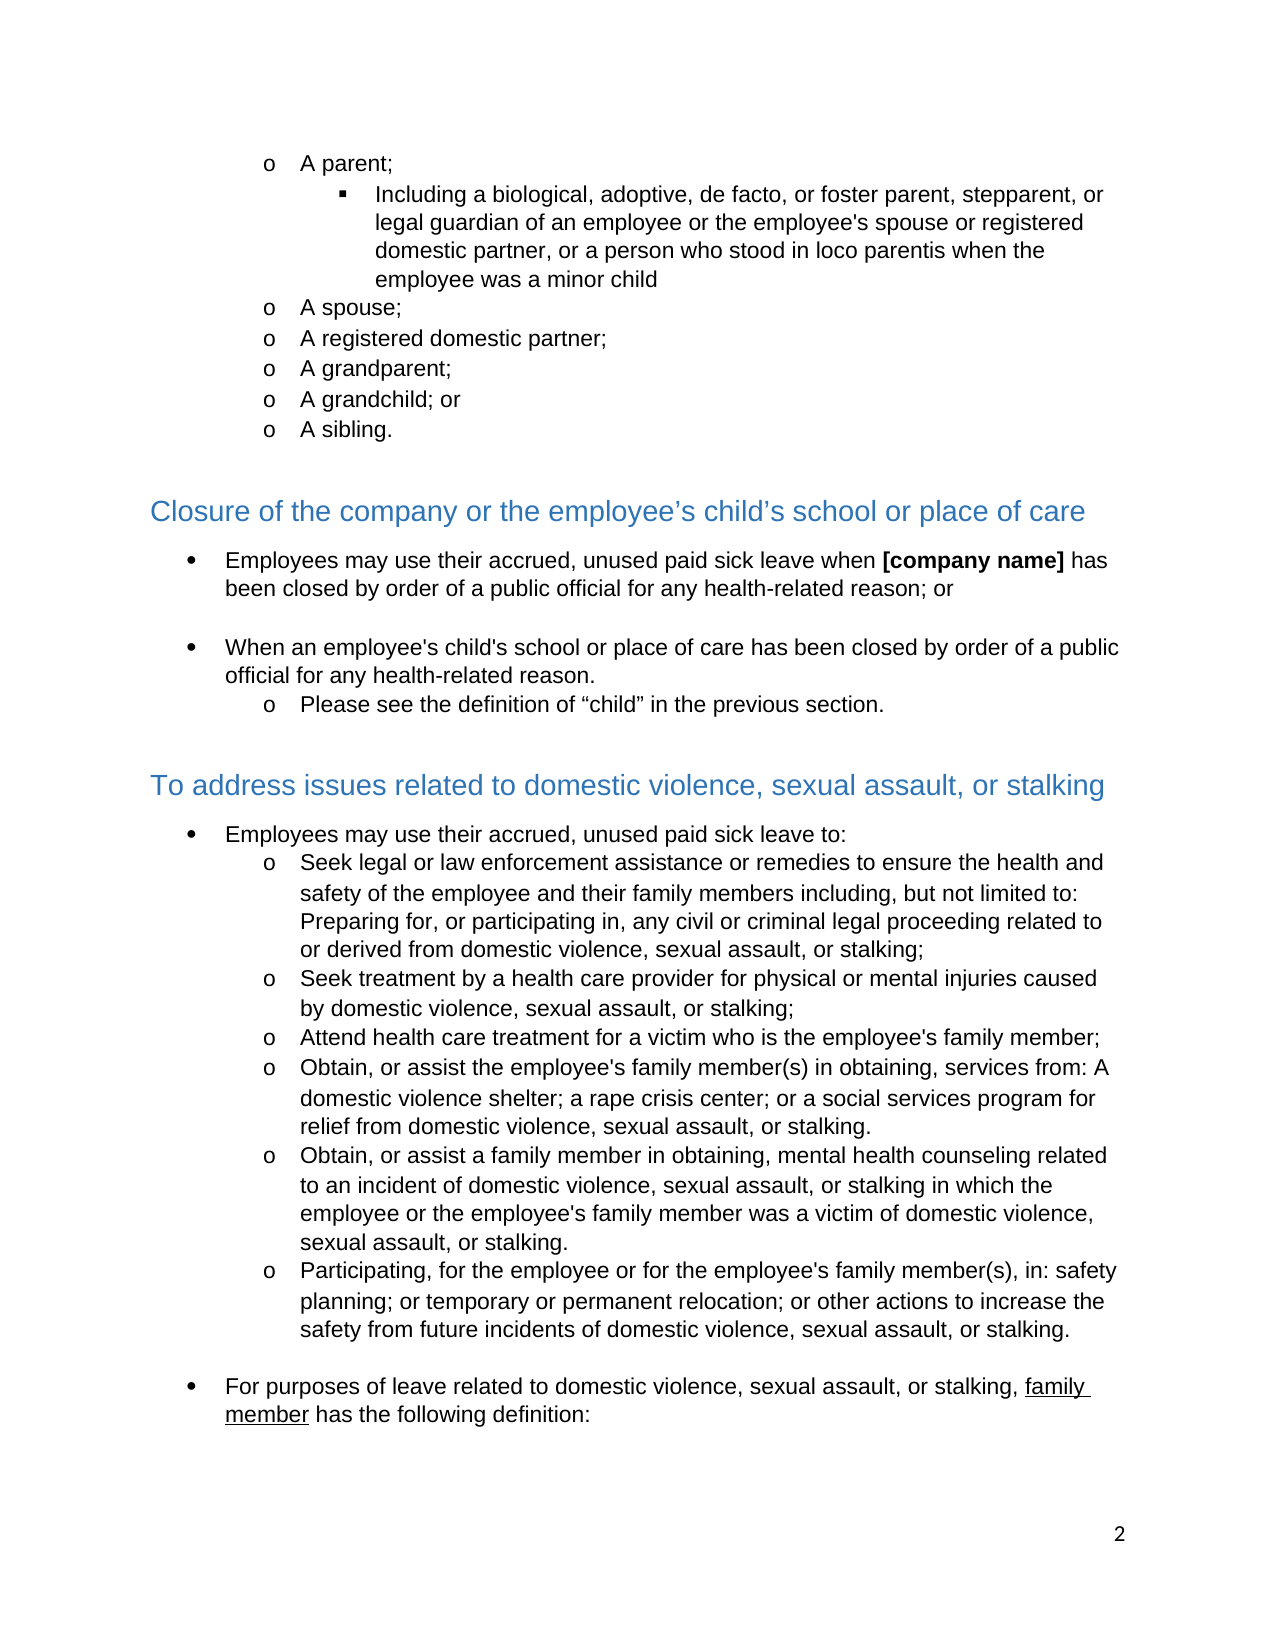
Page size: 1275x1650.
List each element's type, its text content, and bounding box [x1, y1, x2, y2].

list Participating, for the employee or for the employee's family member(s), in: safety planning; or temporary or permanent relocation; or other actions to increase the safety from future incidents of domestic violence, sexual assault, or stalking. [262, 1257, 1125, 1342]
list A grandparent; [262, 355, 1125, 384]
list A sibling. [262, 416, 1125, 475]
text To address issues related to domestic violence, sexual assault, or stalking [150, 768, 1125, 801]
list Seek treatment by a health care provider for physical or mental injuries caused by domestic violence, sexual assault, or stalking; [262, 965, 1125, 1022]
list Employees may use their accrued, unused paid sick leave to: [187, 821, 1125, 847]
list Obtain, or assist a family member in obtaining, mental health counseling related to an incident of domestic violence, sexual assault, or stalking in which the employee or the employee's family member was a victim of domestic violence, sexual assault, or stalking. [262, 1142, 1125, 1255]
list A parent; [262, 150, 1125, 178]
list When an employee's child's school or place of care has been closed by order of a public official for any health-related reason. [187, 634, 1125, 688]
list Employees may use their accrued, unused paid sick leave when [company name] has been closed by order of a public official for any health-related reason; or [187, 547, 1125, 631]
list Including a biological, adoptive, de facto, or foster parent, stepparent, or legal guardian of an employee or the employee's spouse or registered domestic partner, or a person who stood in loco parentis when the employee was a minor child [337, 181, 1125, 292]
list Seek legal or law enforcement assistance or remedies to ensure the health and safety of the employee and their family members including, but not limited to: Preparing for, or participating in, any civil or criminal legal proceeding related to or derived from domestic violence, sexual assault, or stalking; [262, 849, 1125, 963]
list Attend health care treatment for a victim who is the employee's family member; [262, 1024, 1125, 1052]
list For purposes of leave related to domestic violence, sexual assault, or stalking, family member has the following definition: [187, 1373, 1125, 1428]
list Please see the definition of “child” in the previous section. [262, 691, 1125, 749]
list Obtain, or assist the employee's family member(s) in obtaining, services from: A domestic violence shelter; a rape crisis center; or a social services program for relief from domestic violence, sexual assault, or stalking. [262, 1054, 1125, 1139]
list A registered domestic partner; [262, 325, 1125, 353]
text Closure of the company or the employee’s child’s school or place of care [150, 494, 1125, 527]
list A spouse; [262, 294, 1125, 323]
list A grandchild; or [262, 386, 1125, 414]
